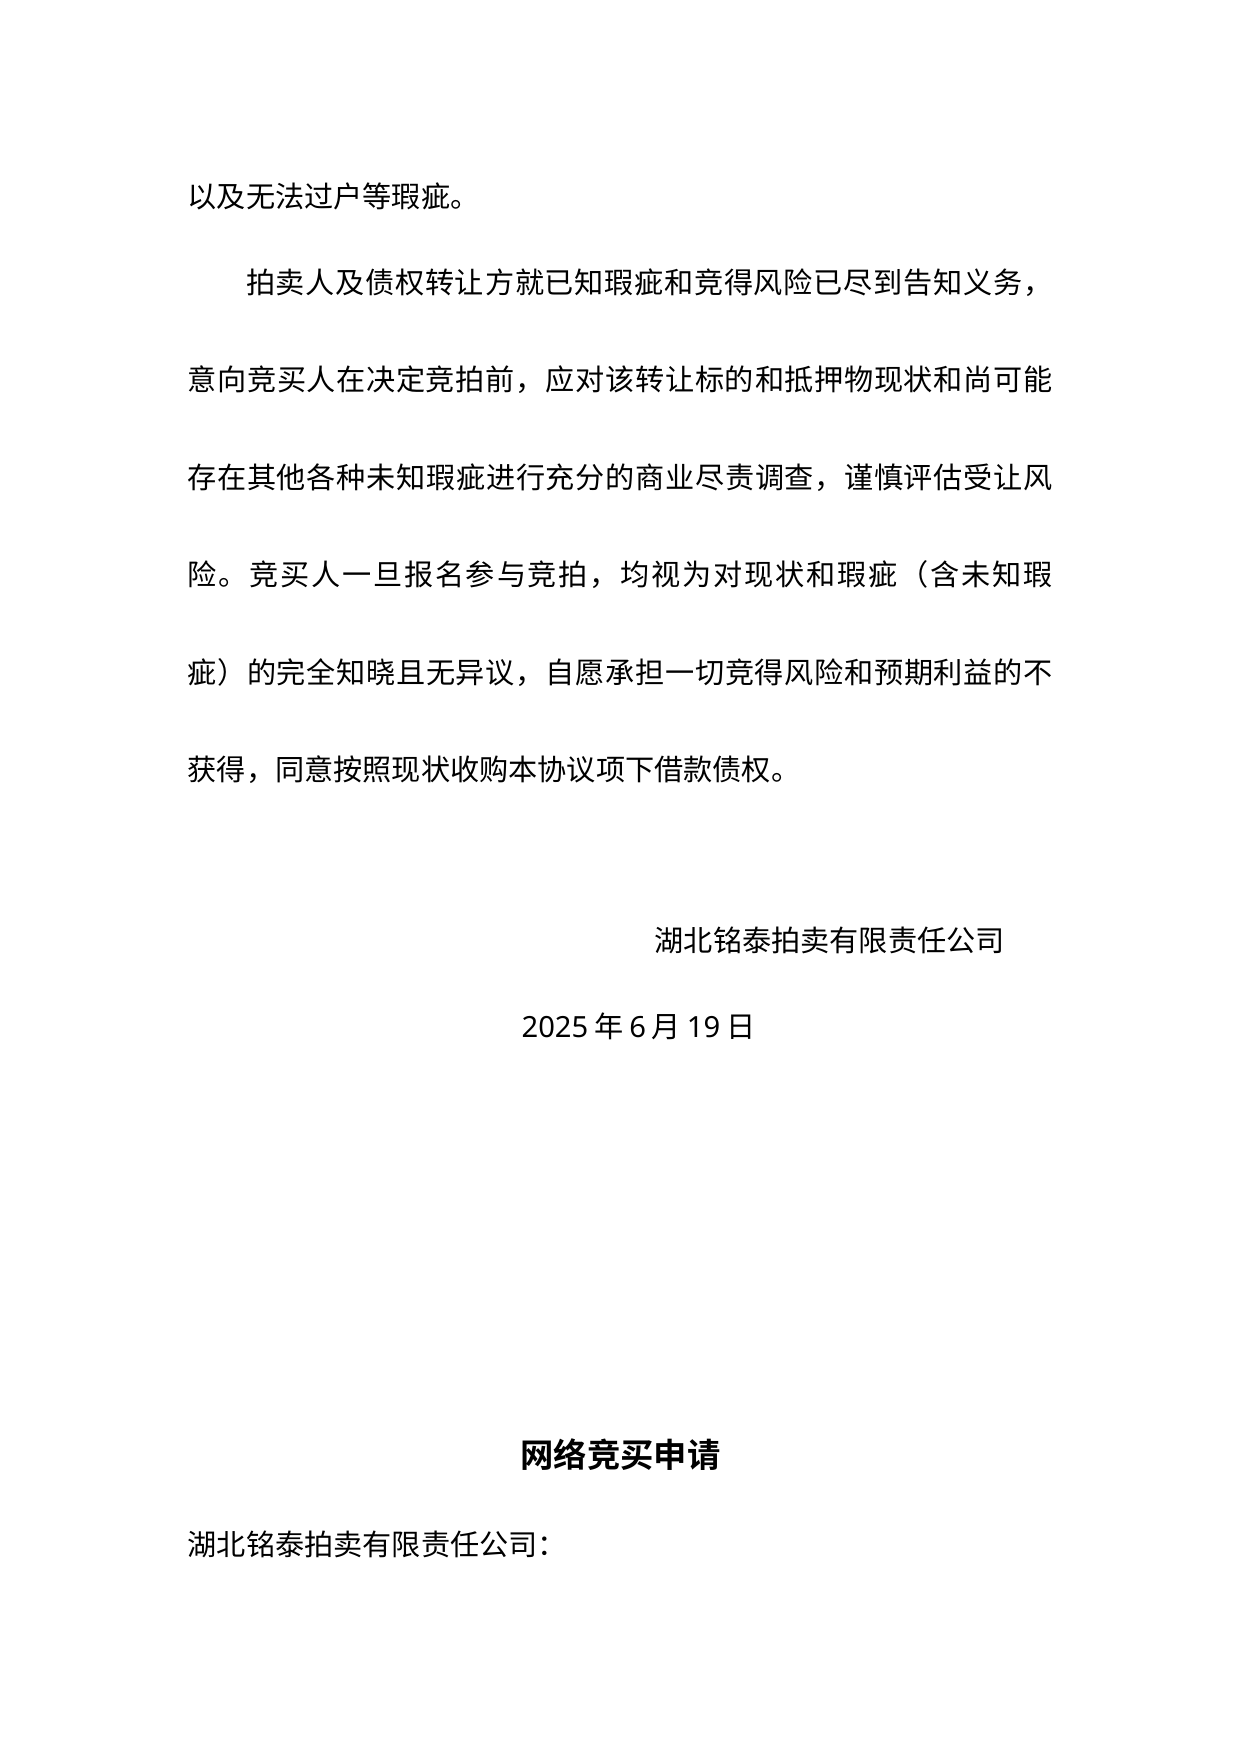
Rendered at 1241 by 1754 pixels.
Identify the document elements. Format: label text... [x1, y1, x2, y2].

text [187, 162, 1053, 227]
text 网络竞买申请 [187, 1421, 1053, 1486]
text 2025年6月19日 [187, 993, 1053, 1058]
text 湖北铭泰拍卖有限责任公司： [187, 1510, 1053, 1575]
text 湖北铭泰拍卖有限责任公司 [187, 907, 1004, 972]
text 拍卖人及债权转让方就已知瑕疵和竞得风险已尽到告知义务，意向竞买人在决定竞拍前，应对该转让标的和抵押物现状和尚可能存在其他各种未知瑕疵进行充分的商业尽责调查，谨慎评估受让风险。竞买人一旦报名参与竞拍，均视为对现状和瑕疵（含未知瑕疵）的完全知晓且无异议，自愿承担一切竞得风险和预期利益的不获得，同意按照现状收购本协议项下借款债权。 [187, 248, 1053, 801]
